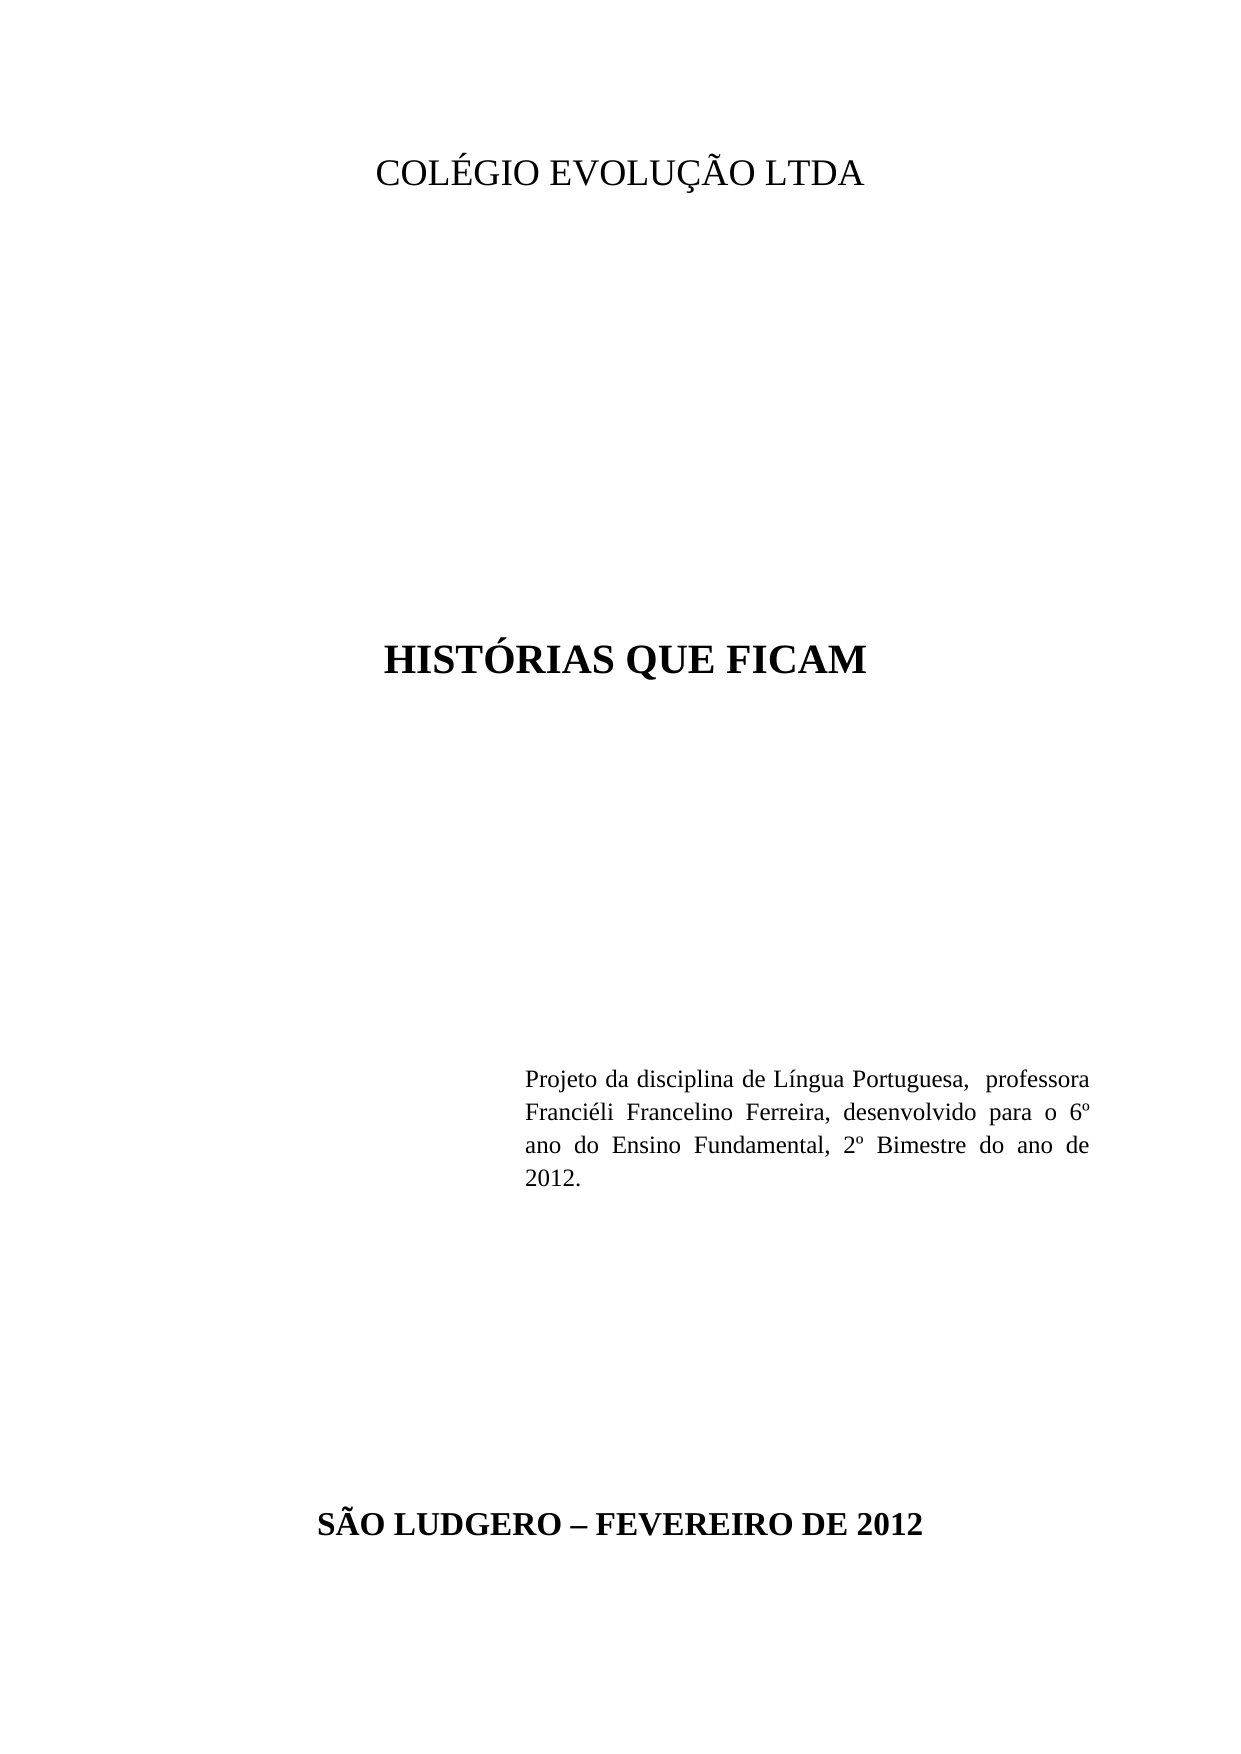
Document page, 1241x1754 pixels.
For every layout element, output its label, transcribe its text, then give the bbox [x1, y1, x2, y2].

text HISTÓRIAS QUE FICAM [150, 634, 1090, 682]
text SÃO LUDGERO – FEVEREIRO DE 2012 [150, 1504, 1090, 1543]
text Projeto da disciplina de Língua Portuguesa, professora Franciéli Francelino Ferreira, desenvolvido para o 6º ano do Ensino Fundamental, 2º Bimestre do ano de 2012. [525, 1064, 1090, 1192]
text COLÉGIO EVOLUÇÃO LTDA [150, 150, 1090, 193]
